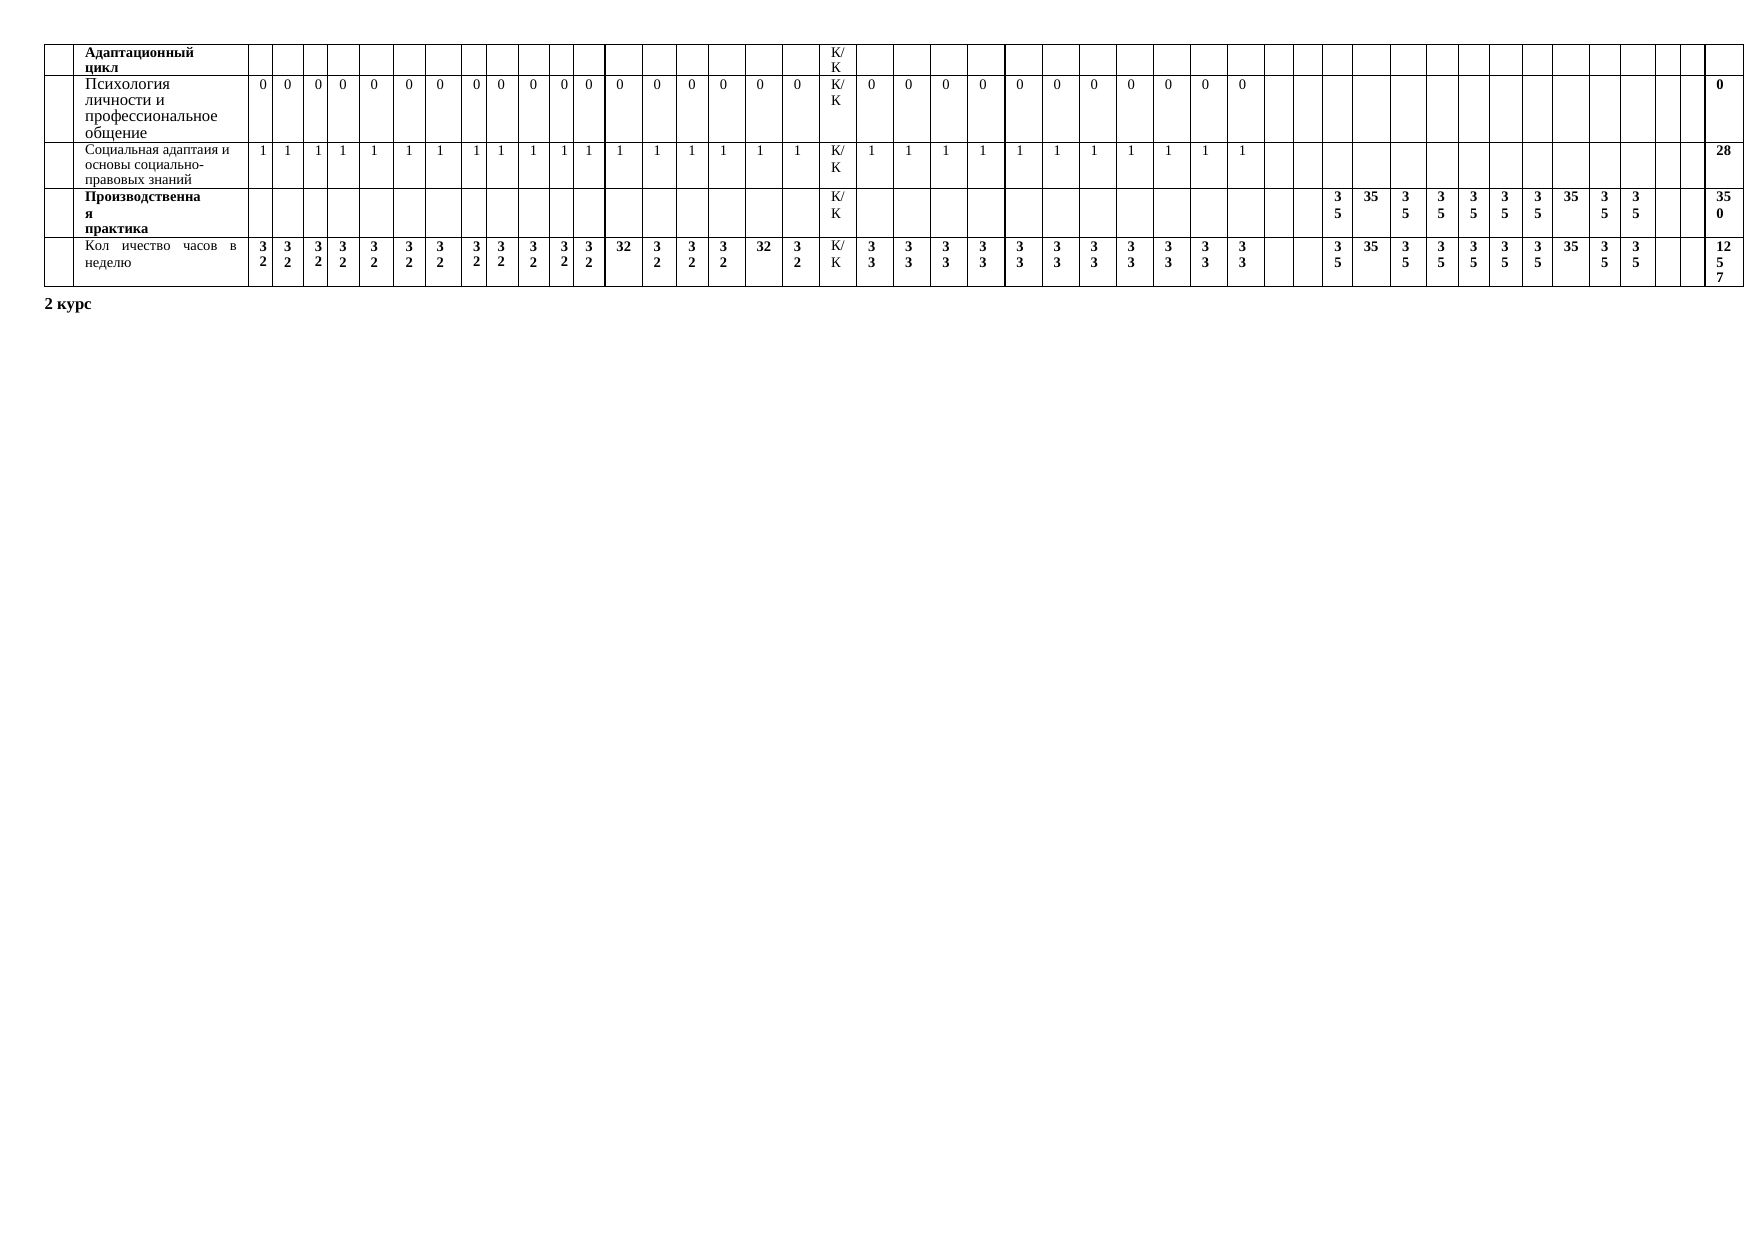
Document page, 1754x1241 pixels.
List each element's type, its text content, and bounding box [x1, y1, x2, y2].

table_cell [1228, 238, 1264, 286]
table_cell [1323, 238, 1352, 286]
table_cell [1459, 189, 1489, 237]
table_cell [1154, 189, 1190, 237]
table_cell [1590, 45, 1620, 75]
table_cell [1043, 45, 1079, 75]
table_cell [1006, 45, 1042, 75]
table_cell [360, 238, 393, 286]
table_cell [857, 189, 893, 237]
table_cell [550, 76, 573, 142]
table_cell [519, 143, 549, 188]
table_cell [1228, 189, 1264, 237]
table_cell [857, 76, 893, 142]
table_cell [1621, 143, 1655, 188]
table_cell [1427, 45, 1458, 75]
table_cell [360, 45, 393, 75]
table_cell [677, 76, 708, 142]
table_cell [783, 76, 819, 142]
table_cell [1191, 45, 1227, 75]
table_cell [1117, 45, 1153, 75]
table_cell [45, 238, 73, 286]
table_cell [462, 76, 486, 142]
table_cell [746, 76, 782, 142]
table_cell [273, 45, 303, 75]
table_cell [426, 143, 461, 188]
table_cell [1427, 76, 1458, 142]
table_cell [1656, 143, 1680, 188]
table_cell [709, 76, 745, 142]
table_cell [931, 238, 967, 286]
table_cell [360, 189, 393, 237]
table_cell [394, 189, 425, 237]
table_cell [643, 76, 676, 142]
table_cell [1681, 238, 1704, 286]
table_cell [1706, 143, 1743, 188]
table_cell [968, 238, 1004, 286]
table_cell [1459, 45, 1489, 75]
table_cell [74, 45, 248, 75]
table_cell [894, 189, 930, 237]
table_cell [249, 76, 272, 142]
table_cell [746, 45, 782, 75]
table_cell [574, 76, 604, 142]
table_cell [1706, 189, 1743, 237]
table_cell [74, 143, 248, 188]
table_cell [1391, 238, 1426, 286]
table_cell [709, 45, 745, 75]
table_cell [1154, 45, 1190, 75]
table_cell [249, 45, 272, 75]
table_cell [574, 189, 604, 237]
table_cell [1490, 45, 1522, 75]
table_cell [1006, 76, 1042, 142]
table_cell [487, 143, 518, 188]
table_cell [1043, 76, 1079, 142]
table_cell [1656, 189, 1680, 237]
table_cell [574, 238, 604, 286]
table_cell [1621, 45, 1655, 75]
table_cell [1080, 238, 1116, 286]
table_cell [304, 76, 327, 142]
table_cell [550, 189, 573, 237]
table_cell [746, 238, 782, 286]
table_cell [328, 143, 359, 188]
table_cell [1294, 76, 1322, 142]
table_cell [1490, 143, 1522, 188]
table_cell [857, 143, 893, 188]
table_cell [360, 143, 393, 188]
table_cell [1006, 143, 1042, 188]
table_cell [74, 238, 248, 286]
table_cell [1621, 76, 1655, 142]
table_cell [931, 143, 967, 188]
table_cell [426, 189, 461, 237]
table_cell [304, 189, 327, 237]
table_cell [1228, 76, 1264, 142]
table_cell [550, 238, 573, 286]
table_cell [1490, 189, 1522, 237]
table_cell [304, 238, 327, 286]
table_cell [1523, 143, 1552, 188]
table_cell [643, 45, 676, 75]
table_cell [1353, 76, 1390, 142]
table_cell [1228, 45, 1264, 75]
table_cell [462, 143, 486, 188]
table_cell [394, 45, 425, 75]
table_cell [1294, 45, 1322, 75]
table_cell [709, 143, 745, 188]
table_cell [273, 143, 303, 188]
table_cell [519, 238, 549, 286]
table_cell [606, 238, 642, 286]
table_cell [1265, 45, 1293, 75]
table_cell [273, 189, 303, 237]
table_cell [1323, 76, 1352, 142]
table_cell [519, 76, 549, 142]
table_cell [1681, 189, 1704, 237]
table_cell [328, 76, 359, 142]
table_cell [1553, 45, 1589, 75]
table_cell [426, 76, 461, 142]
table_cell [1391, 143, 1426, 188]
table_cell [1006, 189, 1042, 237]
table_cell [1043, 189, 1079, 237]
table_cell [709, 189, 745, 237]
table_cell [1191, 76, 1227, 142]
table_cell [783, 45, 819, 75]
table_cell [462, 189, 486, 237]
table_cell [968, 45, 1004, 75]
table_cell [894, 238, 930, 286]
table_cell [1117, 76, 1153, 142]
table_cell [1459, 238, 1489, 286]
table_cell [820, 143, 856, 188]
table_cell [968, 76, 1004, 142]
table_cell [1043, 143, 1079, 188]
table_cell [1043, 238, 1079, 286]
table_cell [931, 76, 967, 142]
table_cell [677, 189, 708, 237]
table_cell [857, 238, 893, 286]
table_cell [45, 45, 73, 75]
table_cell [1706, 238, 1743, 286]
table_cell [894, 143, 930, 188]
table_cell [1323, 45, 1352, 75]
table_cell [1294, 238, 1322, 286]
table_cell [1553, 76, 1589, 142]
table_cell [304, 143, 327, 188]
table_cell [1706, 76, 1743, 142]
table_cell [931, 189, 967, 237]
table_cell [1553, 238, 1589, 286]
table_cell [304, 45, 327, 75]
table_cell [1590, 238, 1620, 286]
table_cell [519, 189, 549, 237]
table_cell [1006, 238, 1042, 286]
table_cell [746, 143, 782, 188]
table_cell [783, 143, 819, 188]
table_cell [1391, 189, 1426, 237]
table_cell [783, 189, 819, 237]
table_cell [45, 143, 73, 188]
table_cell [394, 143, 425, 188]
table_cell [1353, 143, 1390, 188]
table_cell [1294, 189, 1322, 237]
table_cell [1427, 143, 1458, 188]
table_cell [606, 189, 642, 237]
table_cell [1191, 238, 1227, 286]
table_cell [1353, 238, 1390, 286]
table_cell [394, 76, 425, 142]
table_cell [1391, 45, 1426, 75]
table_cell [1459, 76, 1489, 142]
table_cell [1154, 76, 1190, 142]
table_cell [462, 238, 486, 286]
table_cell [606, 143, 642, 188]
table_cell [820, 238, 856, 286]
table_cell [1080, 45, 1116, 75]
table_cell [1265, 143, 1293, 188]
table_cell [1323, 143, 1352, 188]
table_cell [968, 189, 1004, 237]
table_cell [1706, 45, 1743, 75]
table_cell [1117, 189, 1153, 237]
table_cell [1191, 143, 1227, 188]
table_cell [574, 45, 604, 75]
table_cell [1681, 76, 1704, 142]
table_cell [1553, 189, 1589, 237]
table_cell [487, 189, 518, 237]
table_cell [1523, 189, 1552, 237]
text 2 курс [44, 294, 1681, 313]
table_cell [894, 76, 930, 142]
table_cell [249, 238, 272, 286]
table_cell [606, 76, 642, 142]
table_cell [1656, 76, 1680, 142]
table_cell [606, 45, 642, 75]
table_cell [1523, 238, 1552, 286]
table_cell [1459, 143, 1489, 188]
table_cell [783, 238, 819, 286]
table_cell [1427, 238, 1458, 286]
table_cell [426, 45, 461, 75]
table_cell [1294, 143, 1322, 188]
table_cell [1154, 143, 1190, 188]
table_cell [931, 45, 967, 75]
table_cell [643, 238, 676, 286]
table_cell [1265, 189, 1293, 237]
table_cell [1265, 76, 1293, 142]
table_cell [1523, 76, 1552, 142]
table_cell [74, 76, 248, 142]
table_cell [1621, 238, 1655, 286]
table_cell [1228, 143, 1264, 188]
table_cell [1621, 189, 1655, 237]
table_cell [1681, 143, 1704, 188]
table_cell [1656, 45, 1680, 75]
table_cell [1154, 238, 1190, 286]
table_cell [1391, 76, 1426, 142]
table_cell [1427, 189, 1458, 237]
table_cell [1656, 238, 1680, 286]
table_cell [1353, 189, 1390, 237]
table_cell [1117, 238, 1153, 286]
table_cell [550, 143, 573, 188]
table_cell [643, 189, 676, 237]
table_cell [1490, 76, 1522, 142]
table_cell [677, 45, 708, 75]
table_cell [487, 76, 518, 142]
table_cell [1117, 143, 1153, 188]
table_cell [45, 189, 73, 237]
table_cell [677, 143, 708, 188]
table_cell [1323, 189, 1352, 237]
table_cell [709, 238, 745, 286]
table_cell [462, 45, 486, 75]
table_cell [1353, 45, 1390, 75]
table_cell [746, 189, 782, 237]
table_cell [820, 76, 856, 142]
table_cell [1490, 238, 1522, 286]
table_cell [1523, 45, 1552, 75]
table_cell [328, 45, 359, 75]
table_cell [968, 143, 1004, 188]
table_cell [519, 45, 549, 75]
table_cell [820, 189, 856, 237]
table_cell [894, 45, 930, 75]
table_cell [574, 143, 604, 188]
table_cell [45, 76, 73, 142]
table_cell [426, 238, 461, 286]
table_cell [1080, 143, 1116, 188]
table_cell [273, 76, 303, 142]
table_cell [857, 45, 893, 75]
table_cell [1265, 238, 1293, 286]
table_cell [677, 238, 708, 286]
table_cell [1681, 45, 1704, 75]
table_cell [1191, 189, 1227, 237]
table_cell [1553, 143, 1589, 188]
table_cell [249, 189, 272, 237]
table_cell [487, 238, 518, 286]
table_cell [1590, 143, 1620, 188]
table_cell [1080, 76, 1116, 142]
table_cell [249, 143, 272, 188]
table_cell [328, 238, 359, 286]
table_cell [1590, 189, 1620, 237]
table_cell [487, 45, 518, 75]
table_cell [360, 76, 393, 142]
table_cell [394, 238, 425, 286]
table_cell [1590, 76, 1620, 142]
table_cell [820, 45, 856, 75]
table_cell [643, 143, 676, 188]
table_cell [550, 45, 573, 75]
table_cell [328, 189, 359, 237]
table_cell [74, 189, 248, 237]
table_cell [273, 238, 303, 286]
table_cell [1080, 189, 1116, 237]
